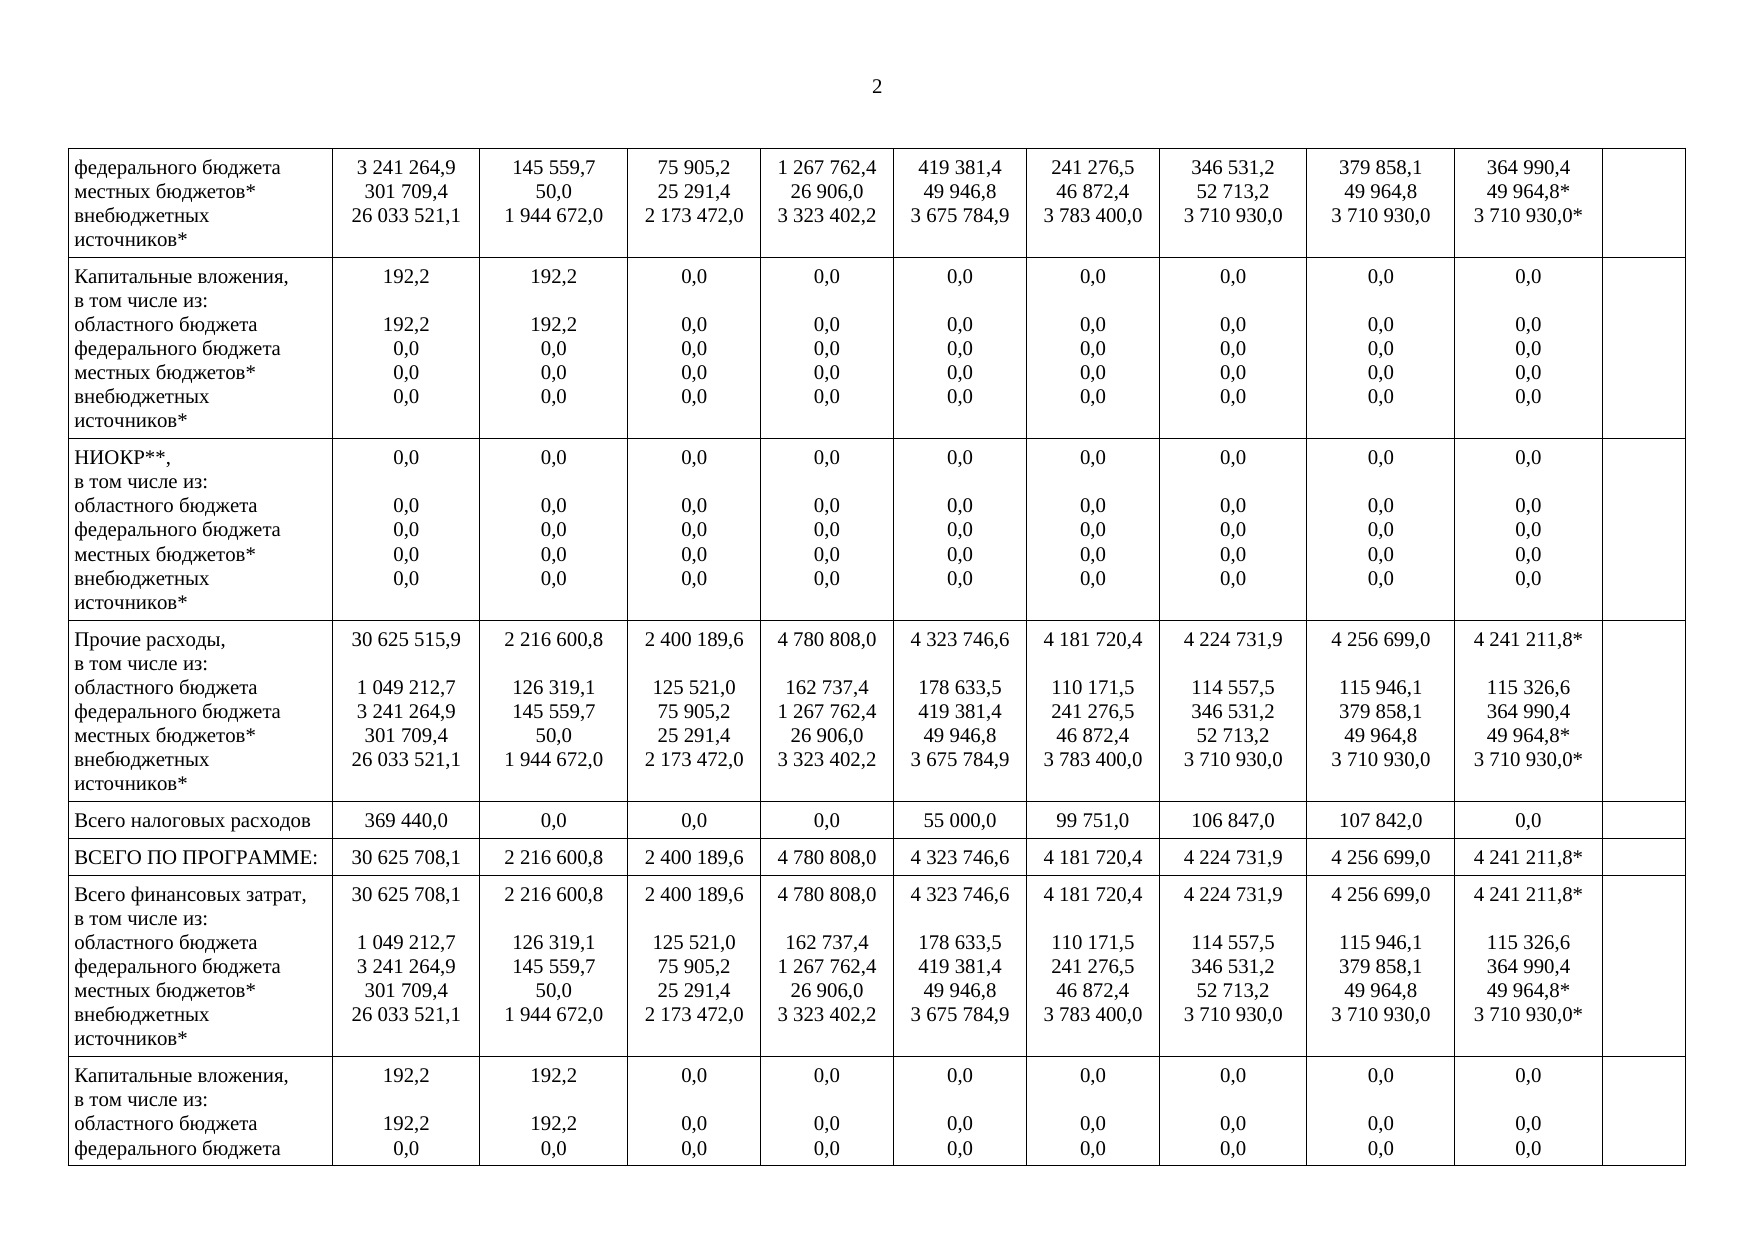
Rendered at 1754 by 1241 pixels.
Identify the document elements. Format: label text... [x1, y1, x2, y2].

table_cell 0,0 0,0 0,0 0,0 0,0 [761, 439, 893, 619]
table_cell 99 751,0 [1027, 802, 1159, 838]
table_cell 4 323 746,6 [894, 839, 1026, 875]
table_cell 0,0 [480, 802, 627, 838]
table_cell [1027, 149, 1159, 257]
table_cell Капитальные вложения, в том числе из: областного бюджета федерального бюджета местных бюджетов* внебюджетных источников* [69, 258, 332, 438]
table_cell 0,0 0,0 0,0 0,0 0,0 [894, 439, 1026, 619]
table_cell 0,0 0,0 0,0 0,0 0,0 [1027, 1057, 1159, 1165]
table_cell 0,0 [628, 802, 760, 838]
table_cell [894, 149, 1026, 257]
table_cell 2 400 189,6 [628, 839, 760, 875]
table_cell 0,0 0,0 0,0 0,0 0,0 [628, 258, 760, 438]
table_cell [480, 1057, 627, 1165]
table_cell [1603, 802, 1685, 838]
table_cell 30 625 515,9 1 049 212,7 3 241 264,9 301 709,4 26 033 521,1 [333, 621, 479, 801]
table_cell 4 256 699,0 [1307, 839, 1454, 875]
table_cell [1603, 839, 1685, 875]
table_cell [1455, 149, 1602, 257]
table_cell 4 780 808,0 [761, 839, 893, 875]
table_cell 0,0 [1455, 802, 1602, 838]
table_cell 4 256 699,0 115 946,1 379 858,1 49 964,8 3 710 930,0 [1307, 876, 1454, 1056]
table_cell 0,0 0,0 0,0 0,0 0,0 [1455, 439, 1602, 619]
table_cell 55 000,0 [894, 802, 1026, 838]
table_cell 107 842,0 [1307, 802, 1454, 838]
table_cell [333, 149, 479, 257]
table_cell 4 780 808,0 162 737,4 1 267 762,4 26 906,0 3 323 402,2 [761, 621, 893, 801]
table_cell [1603, 149, 1685, 257]
table_cell 4 780 808,0 162 737,4 1 267 762,4 26 906,0 3 323 402,2 [761, 876, 893, 1056]
table_cell 0,0 0,0 0,0 0,0 0,0 [761, 258, 893, 438]
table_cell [333, 1057, 479, 1165]
table_cell НИОКР**, в том числе из: областного бюджета федерального бюджета местных бюджетов* внебюджетных источников* [69, 439, 332, 619]
table_cell 4 241 211,8* 115 326,6 364 990,4 49 964,8* 3 710 930,0* [1455, 876, 1602, 1056]
table_cell 4 224 731,9 [1160, 839, 1306, 875]
table_cell 0,0 0,0 0,0 0,0 0,0 [894, 258, 1026, 438]
table_cell 4 241 211,8* 115 326,6 364 990,4 49 964,8* 3 710 930,0* [1455, 621, 1602, 801]
table_cell 0,0 0,0 0,0 0,0 0,0 [1027, 439, 1159, 619]
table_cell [69, 149, 332, 257]
table_cell 0,0 0,0 0,0 0,0 0,0 [1027, 258, 1159, 438]
table_cell 0,0 0,0 0,0 0,0 0,0 [1160, 439, 1306, 619]
table_cell 4 256 699,0 115 946,1 379 858,1 49 964,8 3 710 930,0 [1307, 621, 1454, 801]
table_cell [1307, 149, 1454, 257]
table_cell 4 181 720,4 110 171,5 241 276,5 46 872,4 3 783 400,0 [1027, 621, 1159, 801]
table_cell 0,0 [761, 802, 893, 838]
table_cell 0,0 0,0 0,0 0,0 0,0 [1455, 1057, 1602, 1165]
table_cell 192,2 192,2 0,0 0,0 0,0 [480, 258, 627, 438]
table_cell 0,0 0,0 0,0 0,0 0,0 [761, 1057, 893, 1165]
table_cell 2 400 189,6 125 521,0 75 905,2 25 291,4 2 173 472,0 [628, 876, 760, 1056]
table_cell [628, 149, 760, 257]
table_cell [1603, 439, 1685, 619]
table_cell 106 847,0 [1160, 802, 1306, 838]
table_cell 30 625 708,1 [333, 839, 479, 875]
table_cell Всего налоговых расходов [69, 802, 332, 838]
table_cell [480, 149, 627, 257]
table_cell 0,0 0,0 0,0 0,0 0,0 [1307, 1057, 1454, 1165]
table_cell 0,0 0,0 0,0 0,0 0,0 [1160, 1057, 1306, 1165]
table_cell ВСЕГО ПО ПРОГРАММЕ: [69, 839, 332, 875]
table_cell 0,0 0,0 0,0 0,0 0,0 [1307, 439, 1454, 619]
table_cell 30 625 708,1 1 049 212,7 3 241 264,9 301 709,4 26 033 521,1 [333, 876, 479, 1056]
table_cell 0,0 0,0 0,0 0,0 0,0 [1307, 258, 1454, 438]
table_cell 0,0 0,0 0,0 0,0 0,0 [628, 1057, 760, 1165]
table_cell 0,0 0,0 0,0 0,0 0,0 [894, 1057, 1026, 1165]
table_cell 369 440,0 [333, 802, 479, 838]
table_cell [1160, 149, 1306, 257]
table_cell 4 323 746,6 178 633,5 419 381,4 49 946,8 3 675 784,9 [894, 621, 1026, 801]
table_cell 2 216 600,8 126 319,1 145 559,7 50,0 1 944 672,0 [480, 621, 627, 801]
table_cell 4 181 720,4 [1027, 839, 1159, 875]
table_cell [1603, 876, 1685, 1056]
table_cell 4 181 720,4 110 171,5 241 276,5 46 872,4 3 783 400,0 [1027, 876, 1159, 1056]
table_cell 0,0 0,0 0,0 0,0 0,0 [628, 439, 760, 619]
table_cell [1603, 258, 1685, 438]
table_cell Всего финансовых затрат, в том числе из: областного бюджета федерального бюджета местных бюджетов* внебюджетных источников* [69, 876, 332, 1056]
table_cell 2 400 189,6 125 521,0 75 905,2 25 291,4 2 173 472,0 [628, 621, 760, 801]
table_cell 0,0 0,0 0,0 0,0 0,0 [1455, 258, 1602, 438]
table_cell 2 216 600,8 126 319,1 145 559,7 50,0 1 944 672,0 [480, 876, 627, 1056]
table_cell 192,2 192,2 0,0 0,0 0,0 [333, 258, 479, 438]
table_cell 0,0 0,0 0,0 0,0 0,0 [333, 439, 479, 619]
table_cell [1603, 621, 1685, 801]
table_cell 0,0 0,0 0,0 0,0 0,0 [480, 439, 627, 619]
table_cell [1603, 1057, 1685, 1165]
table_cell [69, 1057, 332, 1165]
table_cell 2 216 600,8 [480, 839, 627, 875]
table_cell 4 241 211,8* [1455, 839, 1602, 875]
table_cell 4 224 731,9 114 557,5 346 531,2 52 713,2 3 710 930,0 [1160, 621, 1306, 801]
table_cell Прочие расходы, в том числе из: областного бюджета федерального бюджета местных бюджетов* внебюджетных источников* [69, 621, 332, 801]
table_cell 4 224 731,9 114 557,5 346 531,2 52 713,2 3 710 930,0 [1160, 876, 1306, 1056]
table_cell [761, 149, 893, 257]
table_cell 0,0 0,0 0,0 0,0 0,0 [1160, 258, 1306, 438]
table_cell 4 323 746,6 178 633,5 419 381,4 49 946,8 3 675 784,9 [894, 876, 1026, 1056]
